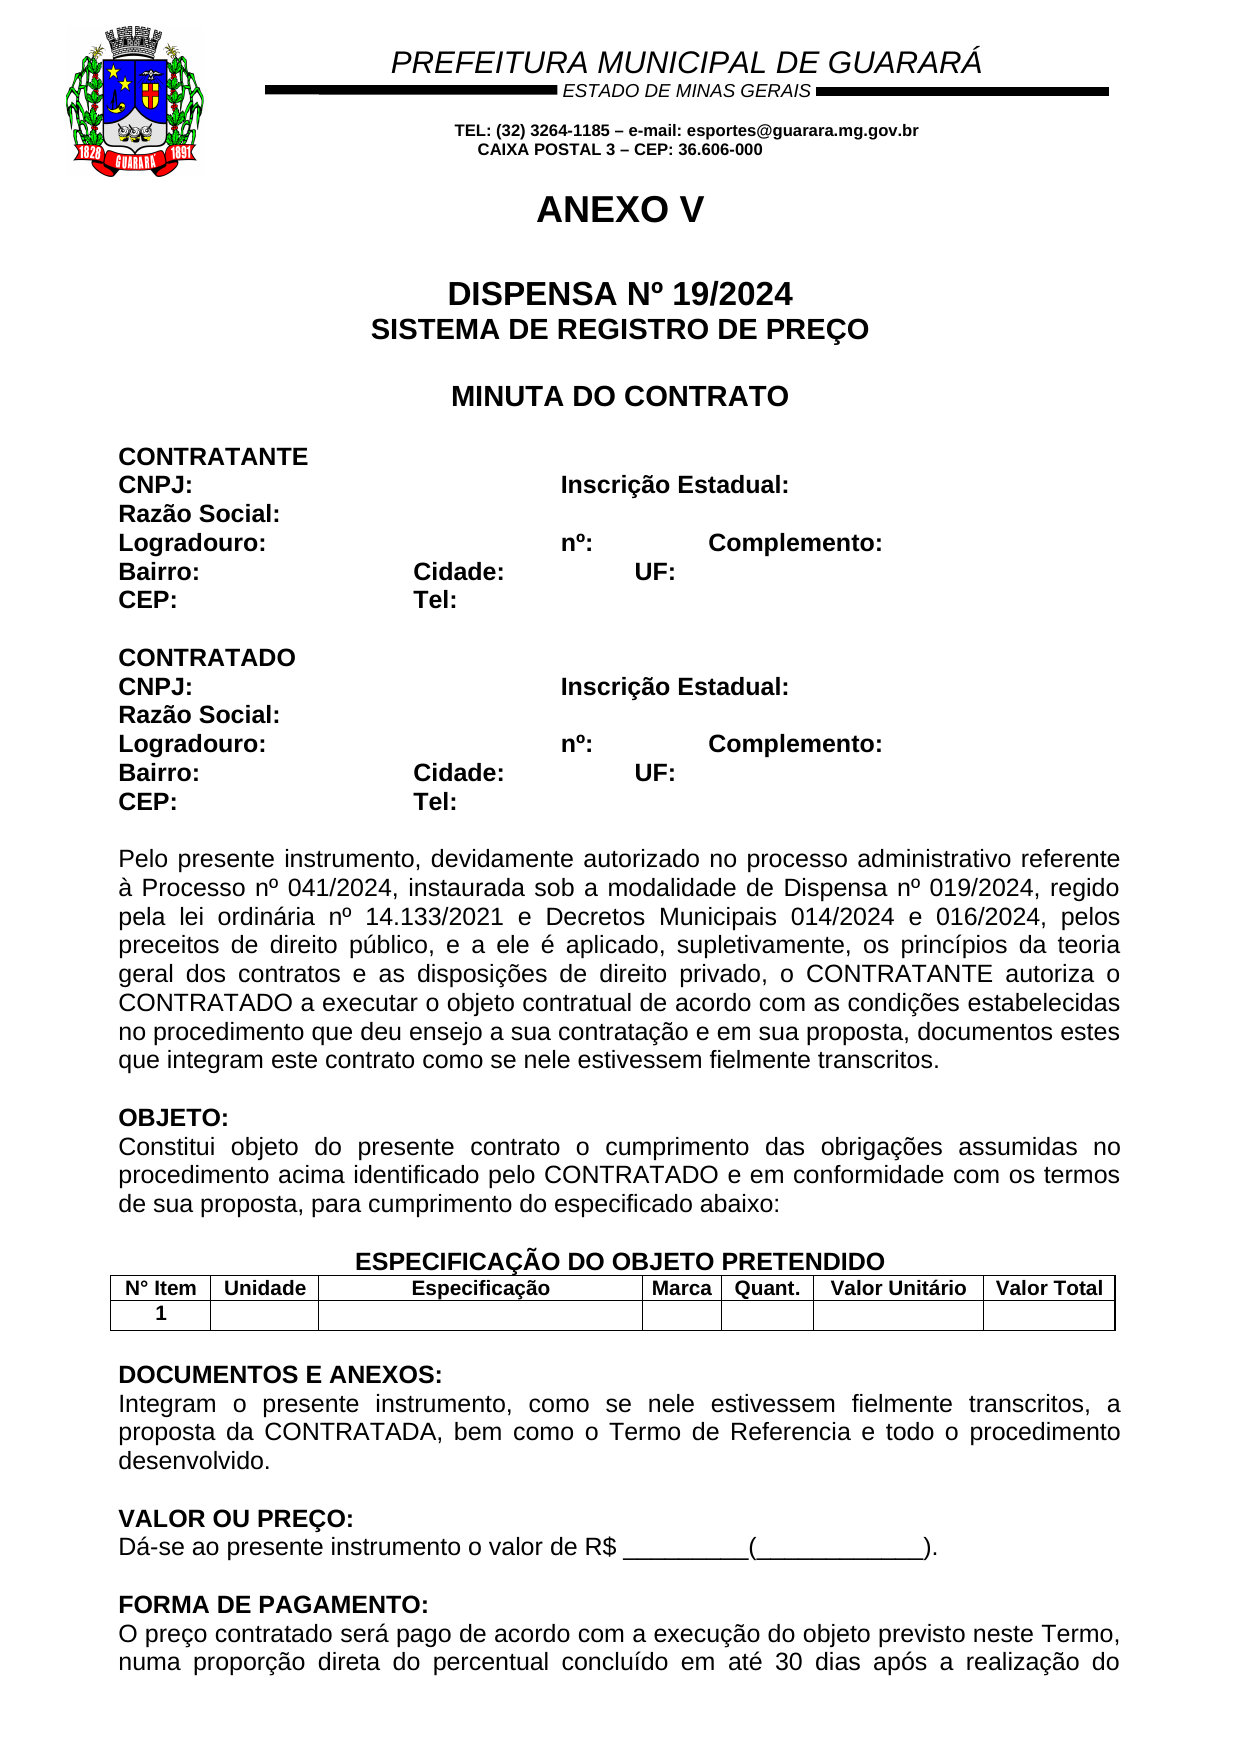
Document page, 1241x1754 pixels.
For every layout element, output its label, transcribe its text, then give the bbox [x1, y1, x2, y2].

text CEP: Tel: [118, 786, 1122, 815]
text CONTRATANTE [118, 441, 1122, 470]
text Logradouro: nº: Complemento: [118, 528, 1122, 556]
text CNPJ: Inscrição Estadual: [118, 671, 1122, 700]
text Razão Social: [118, 700, 1122, 729]
text OBJETO: [118, 1103, 1122, 1131]
text Dá-se ao presente instrumento o valor de R$ _________(____________). [118, 1532, 1122, 1561]
table_header Valor Total [984, 1276, 1114, 1300]
table_cell [319, 1301, 642, 1330]
text ESPECIFICAÇÃO DO OBJETO PRETENDIDO [118, 1246, 1122, 1275]
table_cell [814, 1301, 983, 1330]
table_header Especificação [319, 1276, 642, 1300]
text Bairro: Cidade: UF: [118, 556, 1122, 585]
table_cell [722, 1301, 813, 1330]
text VALOR OU PREÇO: [118, 1503, 1122, 1532]
text ANEXO V [118, 187, 1122, 231]
text CEP: Tel: [118, 585, 1122, 614]
text Integram o presente instrumento, como se nele estivessem fielmente transcritos, a proposta da CONTRATADA, bem como o Termo de Referencia e todo o procedimento desenvolvido. [118, 1388, 1122, 1475]
table_cell 1 [111, 1301, 210, 1330]
table_header Marca [643, 1276, 721, 1300]
table_header Valor Unitário [814, 1276, 983, 1300]
text Pelo presente instrumento, devidamente autorizado no processo administrativo referente à Processo nº 041/2024, instaurada sob a modalidade de Dispensa nº 019/2024, regido pela lei ordinária nº 14.133/2021 e Decretos Municipais 014/2024 e 016/2024, pelos preceitos de direito público, e a ele é aplicado, supletivamente, os princípios da teoria geral dos contratos e as disposições de direito privado, o CONTRATANTE autoriza o CONTRATADO a executar o objeto contratual de acordo com as condições estabelecidas no procedimento que deu ensejo a sua contratação e em sua proposta, documentos estes que integram este contrato como se nele estivessem fielmente transcritos. [118, 844, 1122, 1074]
table_cell [984, 1301, 1114, 1330]
picture [66, 26, 204, 177]
text SISTEMA DE REGISTRO DE PREÇO [118, 312, 1122, 346]
table_header Quant. [722, 1276, 813, 1300]
text MINUTA DO CONTRATO [118, 379, 1122, 413]
text CONTRATADO [118, 643, 1122, 671]
table_cell [643, 1301, 721, 1330]
text Razão Social: [118, 499, 1122, 528]
table_header Unidade [211, 1276, 318, 1300]
text DISPENSA Nº 19/2024 [118, 274, 1122, 312]
text CNPJ: Inscrição Estadual: [118, 470, 1122, 499]
table_header N° Item [111, 1276, 210, 1300]
text Constitui objeto do presente contrato o cumprimento das obrigações assumidas no procedimento acima identificado pelo CONTRATADO e em conformidade com os termos de sua proposta, para cumprimento do especificado abaixo: [118, 1131, 1122, 1218]
text FORMA DE PAGAMENTO: [118, 1590, 1122, 1618]
text Logradouro: nº: Complemento: [118, 729, 1122, 758]
table_cell [211, 1301, 318, 1330]
text DOCUMENTOS E ANEXOS: [118, 1360, 1122, 1388]
text Bairro: Cidade: UF: [118, 758, 1122, 786]
